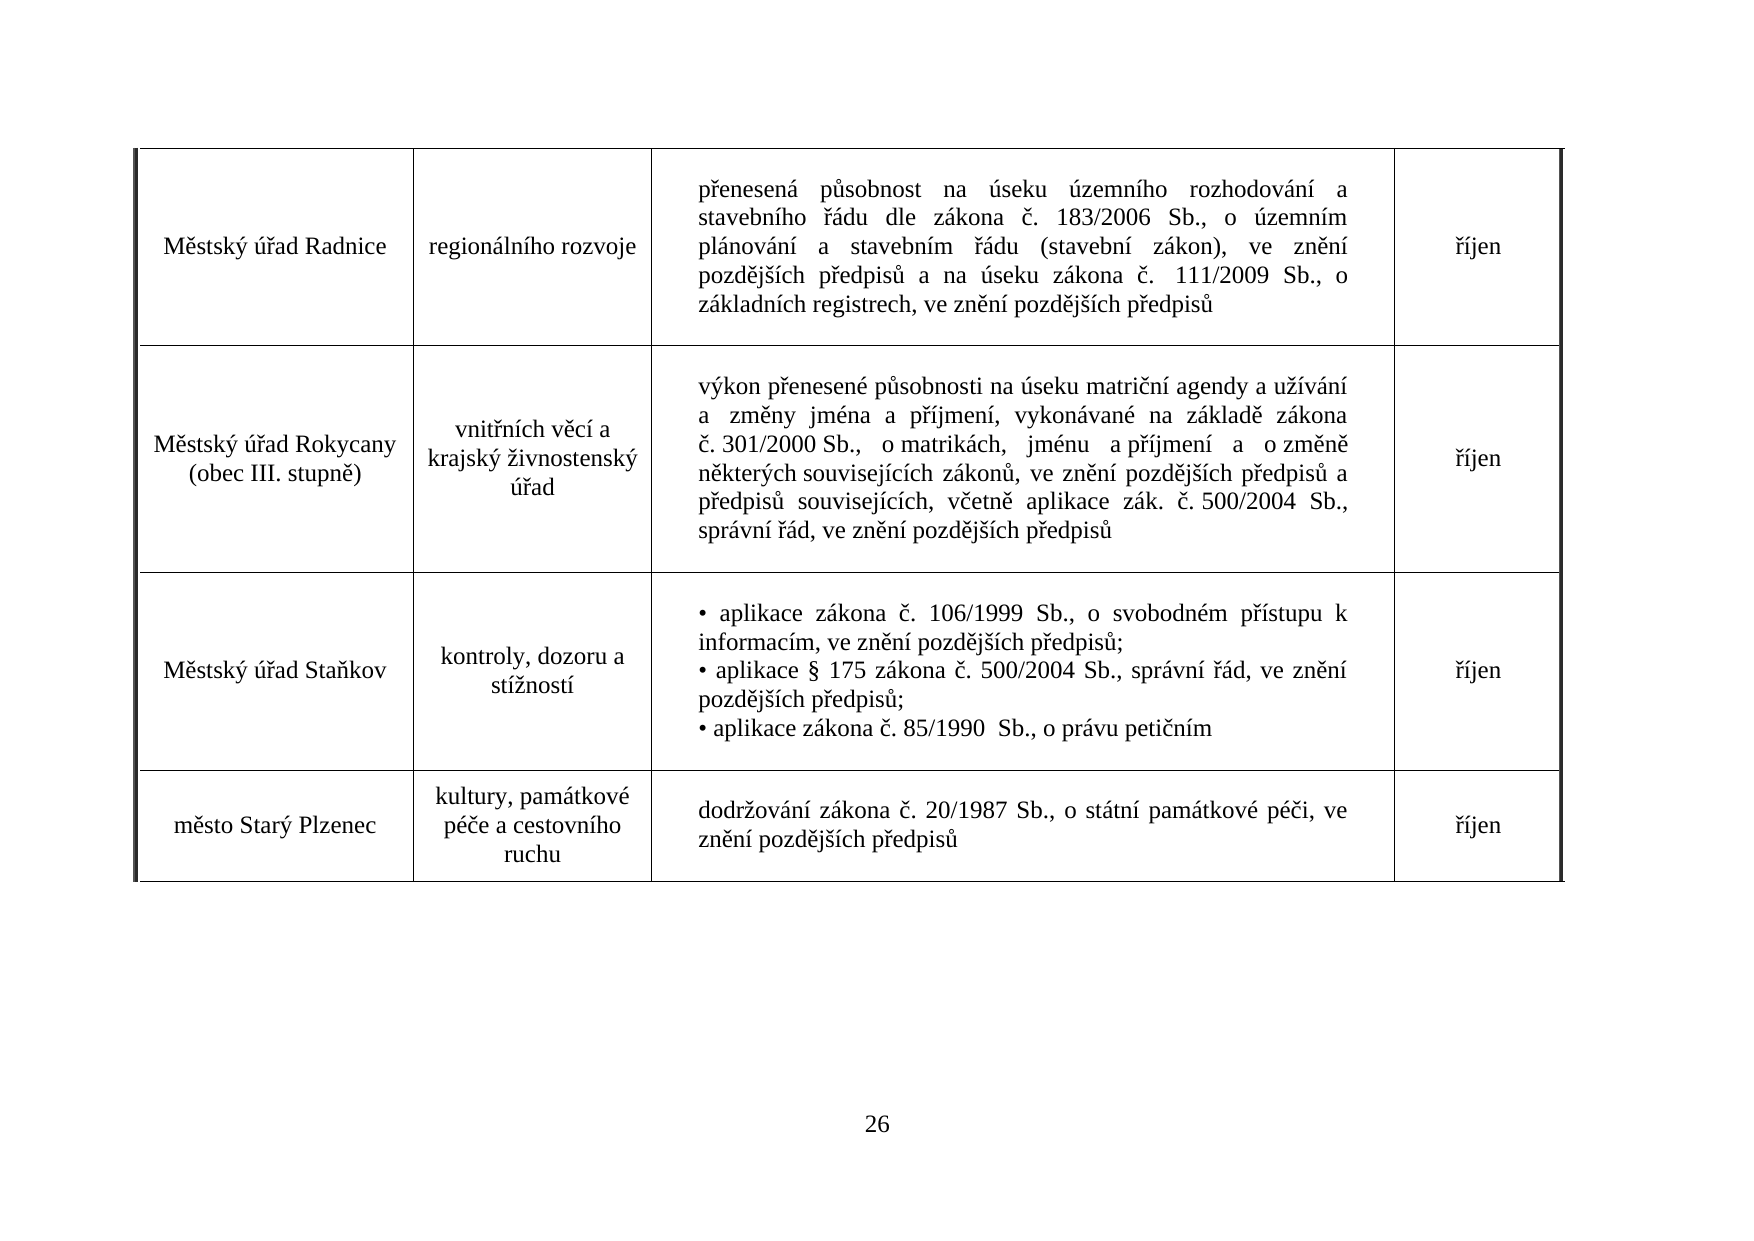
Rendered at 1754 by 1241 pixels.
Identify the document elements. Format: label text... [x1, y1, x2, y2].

table_cell vnitřních věcí a krajský živnostenský úřad [414, 346, 651, 572]
table_cell říjen [1395, 573, 1559, 769]
table_cell říjen [1395, 346, 1559, 572]
table_cell říjen [1395, 149, 1559, 345]
table_cell říjen [1395, 771, 1559, 881]
table_cell město Starý Plzenec [140, 771, 413, 881]
table_cell • aplikace zákona č. 106/1999 Sb., o svobodném přístupu k informacím, ve znění pozdějších předpisů; • aplikace § 175 zákona č. 500/2004 Sb., správní řád, ve znění pozdějších předpisů; • aplikace zákona č. 85/1990 Sb., o právu petičním [652, 573, 1394, 769]
table_cell výkon přenesené působnosti na úseku matriční agendy a užívání a změny jména a příjmení, vykonávané na základě zákona č. 301/2000 Sb., o matrikách, jménu a příjmení a o změně některých souvisejících zákonů, ve znění pozdějších předpisů a předpisů souvisejících, včetně aplikace zák. č. 500/2004 Sb., správní řád, ve znění pozdějších předpisů [652, 346, 1394, 572]
table_cell kontroly, dozoru a stížností [414, 573, 651, 769]
table_cell kultury, památkové péče a cestovního ruchu [414, 771, 651, 881]
table_cell Městský úřad Radnice [140, 149, 413, 345]
table_cell dodržování zákona č. 20/1987 Sb., o státní památkové péči, ve znění pozdějších předpisů [652, 771, 1394, 881]
table_cell přenesená působnost na úseku územního rozhodování a stavebního řádu dle zákona č. 183/2006 Sb., o územním plánování a stavebním řádu (stavební zákon), ve znění pozdějších předpisů a na úseku zákona č. 111/2009 Sb., o základních registrech, ve znění pozdějších předpisů [652, 149, 1394, 345]
table_cell regionálního rozvoje [414, 149, 651, 345]
table_cell Městský úřad Rokycany (obec III. stupně) [140, 346, 413, 572]
table_cell Městský úřad Staňkov [140, 573, 413, 769]
